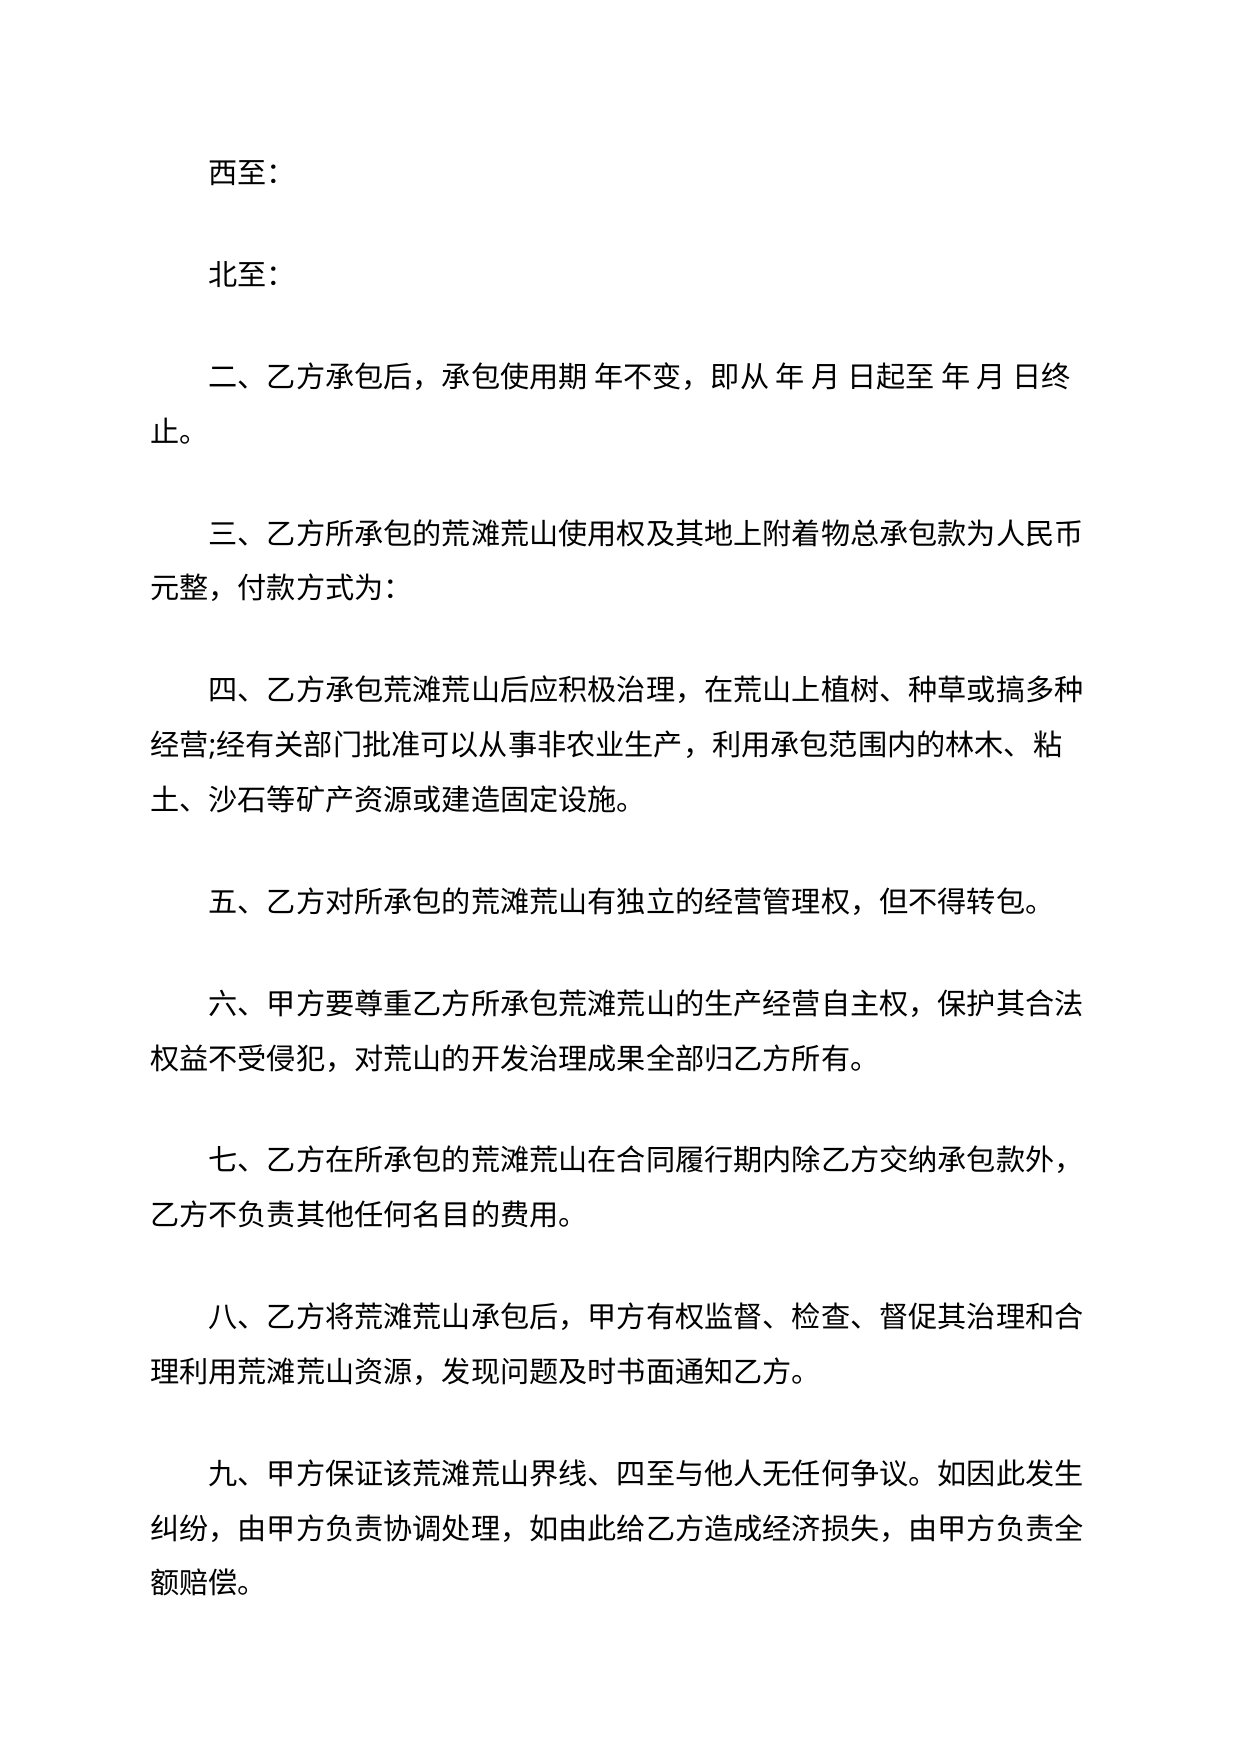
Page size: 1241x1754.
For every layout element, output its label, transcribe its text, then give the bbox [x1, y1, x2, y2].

text 九、甲方保证该荒滩荒山界线、四至与他人无任何争议。如因此发生纠纷，由甲方负责协调处理，如由此给乙方造成经济损失，由甲方负责全额赔偿。 [150, 1450, 1090, 1602]
text 三、乙方所承包的荒滩荒山使用权及其地上附着物总承包款为人民币元整，付款方式为： [150, 510, 1090, 607]
text 北至： [150, 252, 1090, 294]
text 五、乙方对所承包的荒滩荒山有独立的经营管理权，但不得转包。 [150, 878, 1090, 921]
text 七、乙方在所承包的荒滩荒山在合同履行期内除乙方交纳承包款外，乙方不负责其他任何名目的费用。 [150, 1137, 1090, 1234]
text 六、甲方要尊重乙方所承包荒滩荒山的生产经营自主权，保护其合法权益不受侵犯，对荒山的开发治理成果全部归乙方所有。 [150, 980, 1090, 1077]
text 二、乙方承包后，承包使用期 年不变，即从 年 月 日起至 年 月 日终止。 [150, 353, 1090, 451]
text 西至： [150, 150, 1090, 192]
text 四、乙方承包荒滩荒山后应积极治理，在荒山上植树、种草或搞多种经营;经有关部门批准可以从事非农业生产，利用承包范围内的林木、粘土、沙石等矿产资源或建造固定设施。 [150, 667, 1090, 819]
text 八、乙方将荒滩荒山承包后，甲方有权监督、检查、督促其治理和合理利用荒滩荒山资源，发现问题及时书面通知乙方。 [150, 1294, 1090, 1391]
